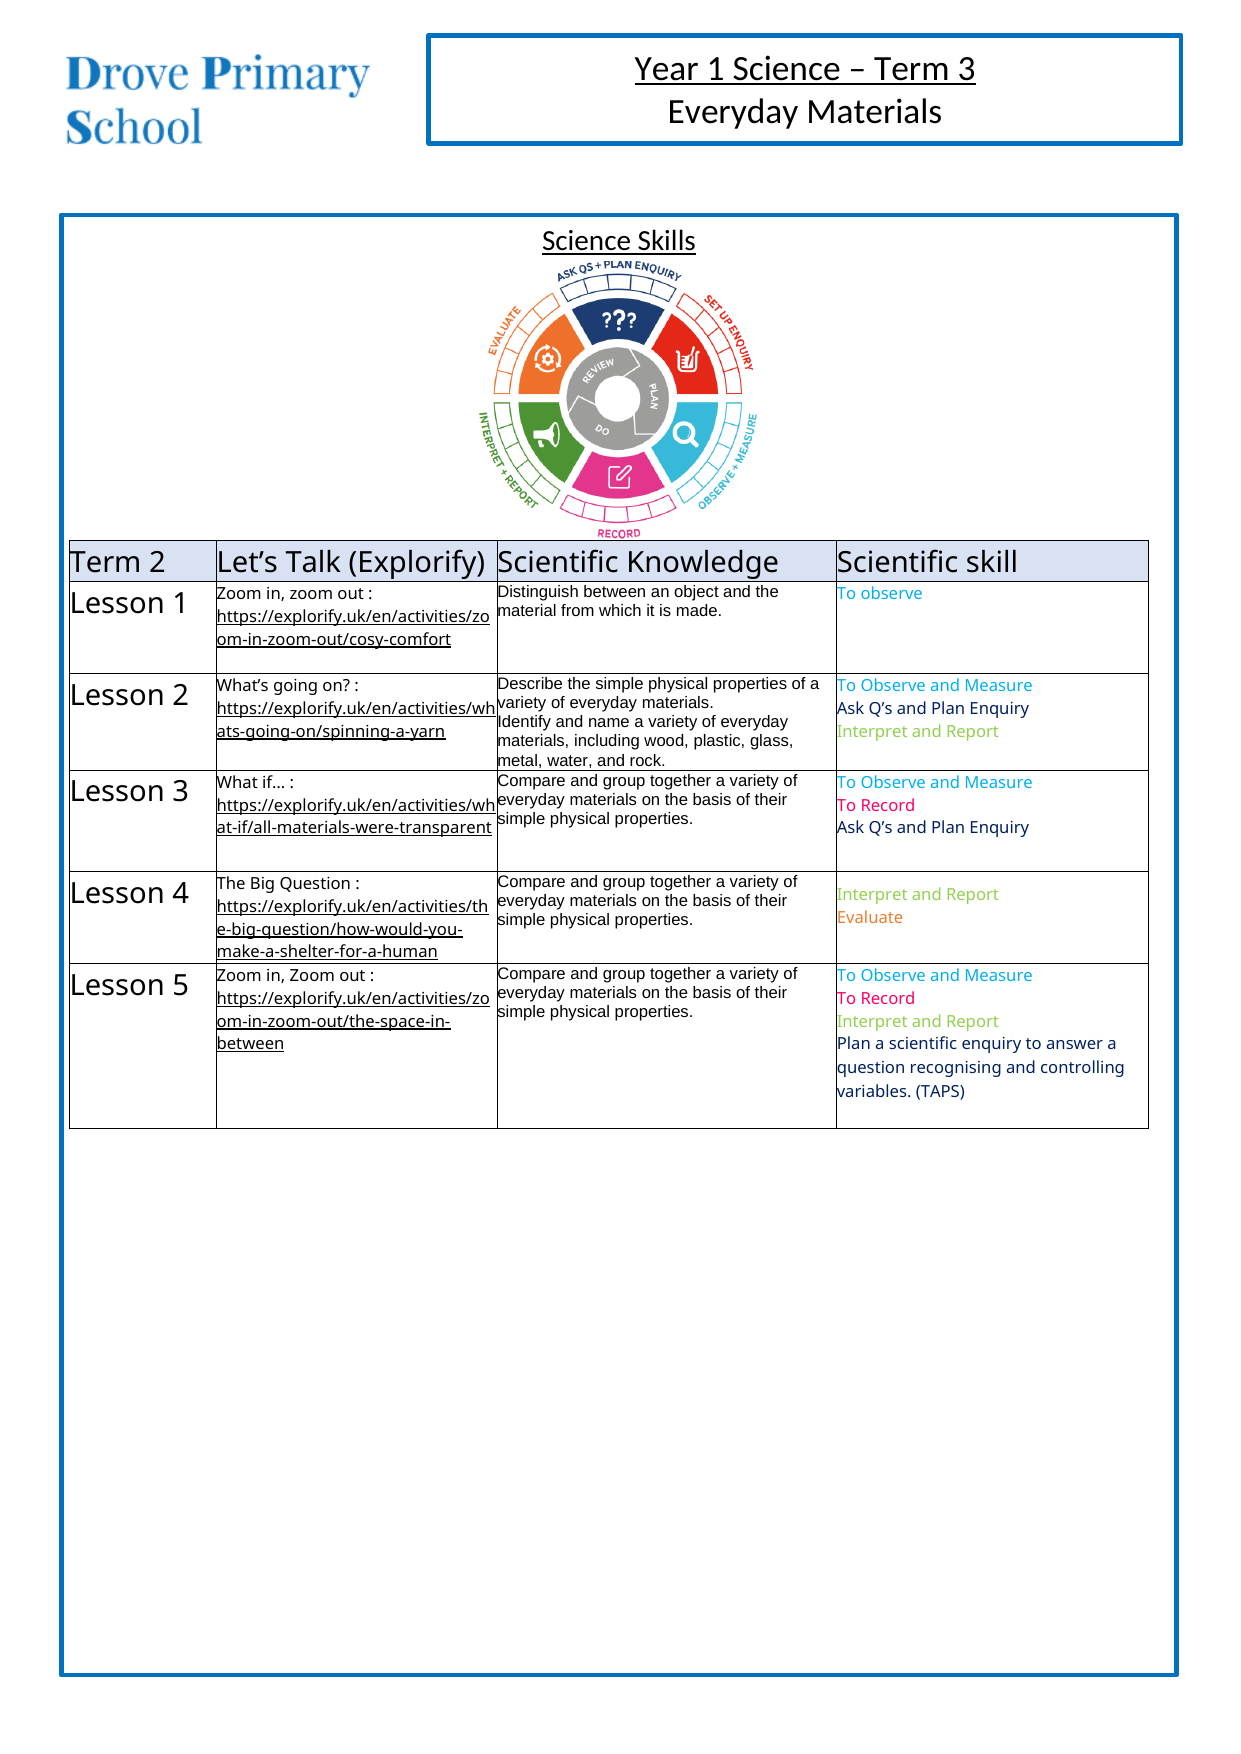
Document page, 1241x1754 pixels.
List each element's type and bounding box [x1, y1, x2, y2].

picture [473, 261, 765, 540]
picture [59, 47, 376, 158]
